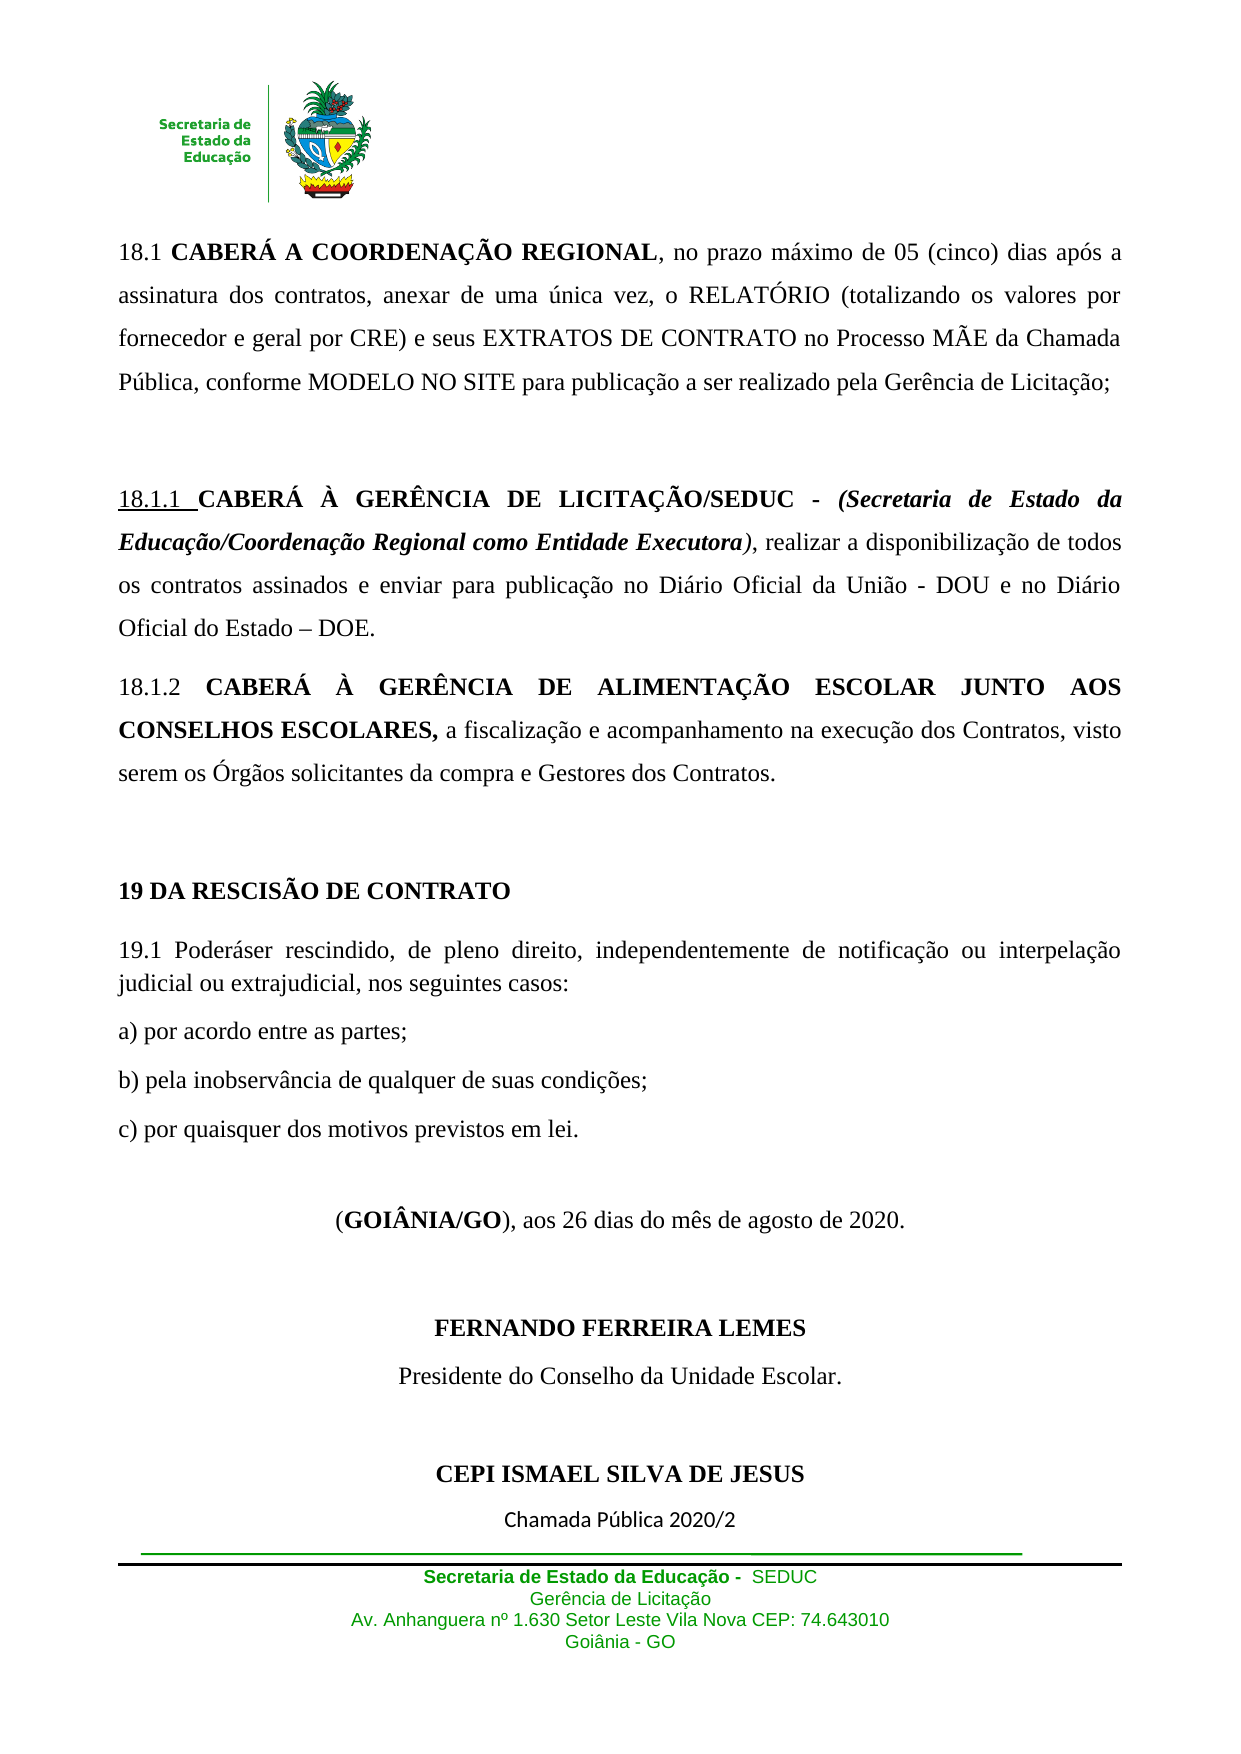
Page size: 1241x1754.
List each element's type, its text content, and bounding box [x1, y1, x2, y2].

text 18.1.2 CABERÁ À GERÊNCIA DE ALIMENTAÇÃO ESCOLAR JUNTO AOS CONSELHOS ESCOLARES, a fiscalização e acompanhamento na execução dos Contratos, visto serem os Órgãos solicitantes da compra e Gestores dos Contratos. [118, 672, 1122, 787]
picture [118, 73, 412, 210]
text 19.1 Poderáser rescindido, de pleno direito, independentemente de notificação ou interpelação judicial ou extrajudicial, nos seguintes casos: [118, 935, 1122, 996]
text b) pela inobservância de qualquer de suas condições; [118, 1065, 1122, 1094]
text Presidente do Conselho da Unidade Escolar. [118, 1361, 1122, 1390]
text a) por acordo entre as partes; [118, 1016, 1122, 1045]
text 19 DA RESCISÃO DE CONTRATO [118, 876, 1122, 905]
text CEPI ISMAEL SILVA DE JESUS [118, 1459, 1122, 1487]
text FERNANDO FERREIRA LEMES [118, 1313, 1122, 1342]
text 18.1 CABERÁ A COORDENAÇÃO REGIONAL, no prazo máximo de 05 (cinco) dias após a assinatura dos contratos, anexar de uma única vez, o RELATÓRIO (totalizando os valores por fornecedor e geral por CRE) e seus EXTRATOS DE CONTRATO no Processo MÃE da Chamada Pública, conforme MODELO NO SITE para publicação a ser realizado pela Gerência de Licitação; [118, 237, 1122, 395]
text c) por quaisquer dos motivos previstos em lei. [118, 1114, 1122, 1142]
text 18.1.1 CABERÁ À GERÊNCIA DE LICITAÇÃO/SEDUC - (Secretaria de Estado da Educação/Coordenação Regional como Entidade Executora), realizar a disponibilização de todos os contratos assinados e enviar para publicação no Diário Oficial da União - DOU e no Diário Oficial do Estado – DOE. [118, 484, 1122, 642]
text (GOIÂNIA/GO), aos 26 dias do mês de agosto de 2020. [118, 1205, 1122, 1234]
